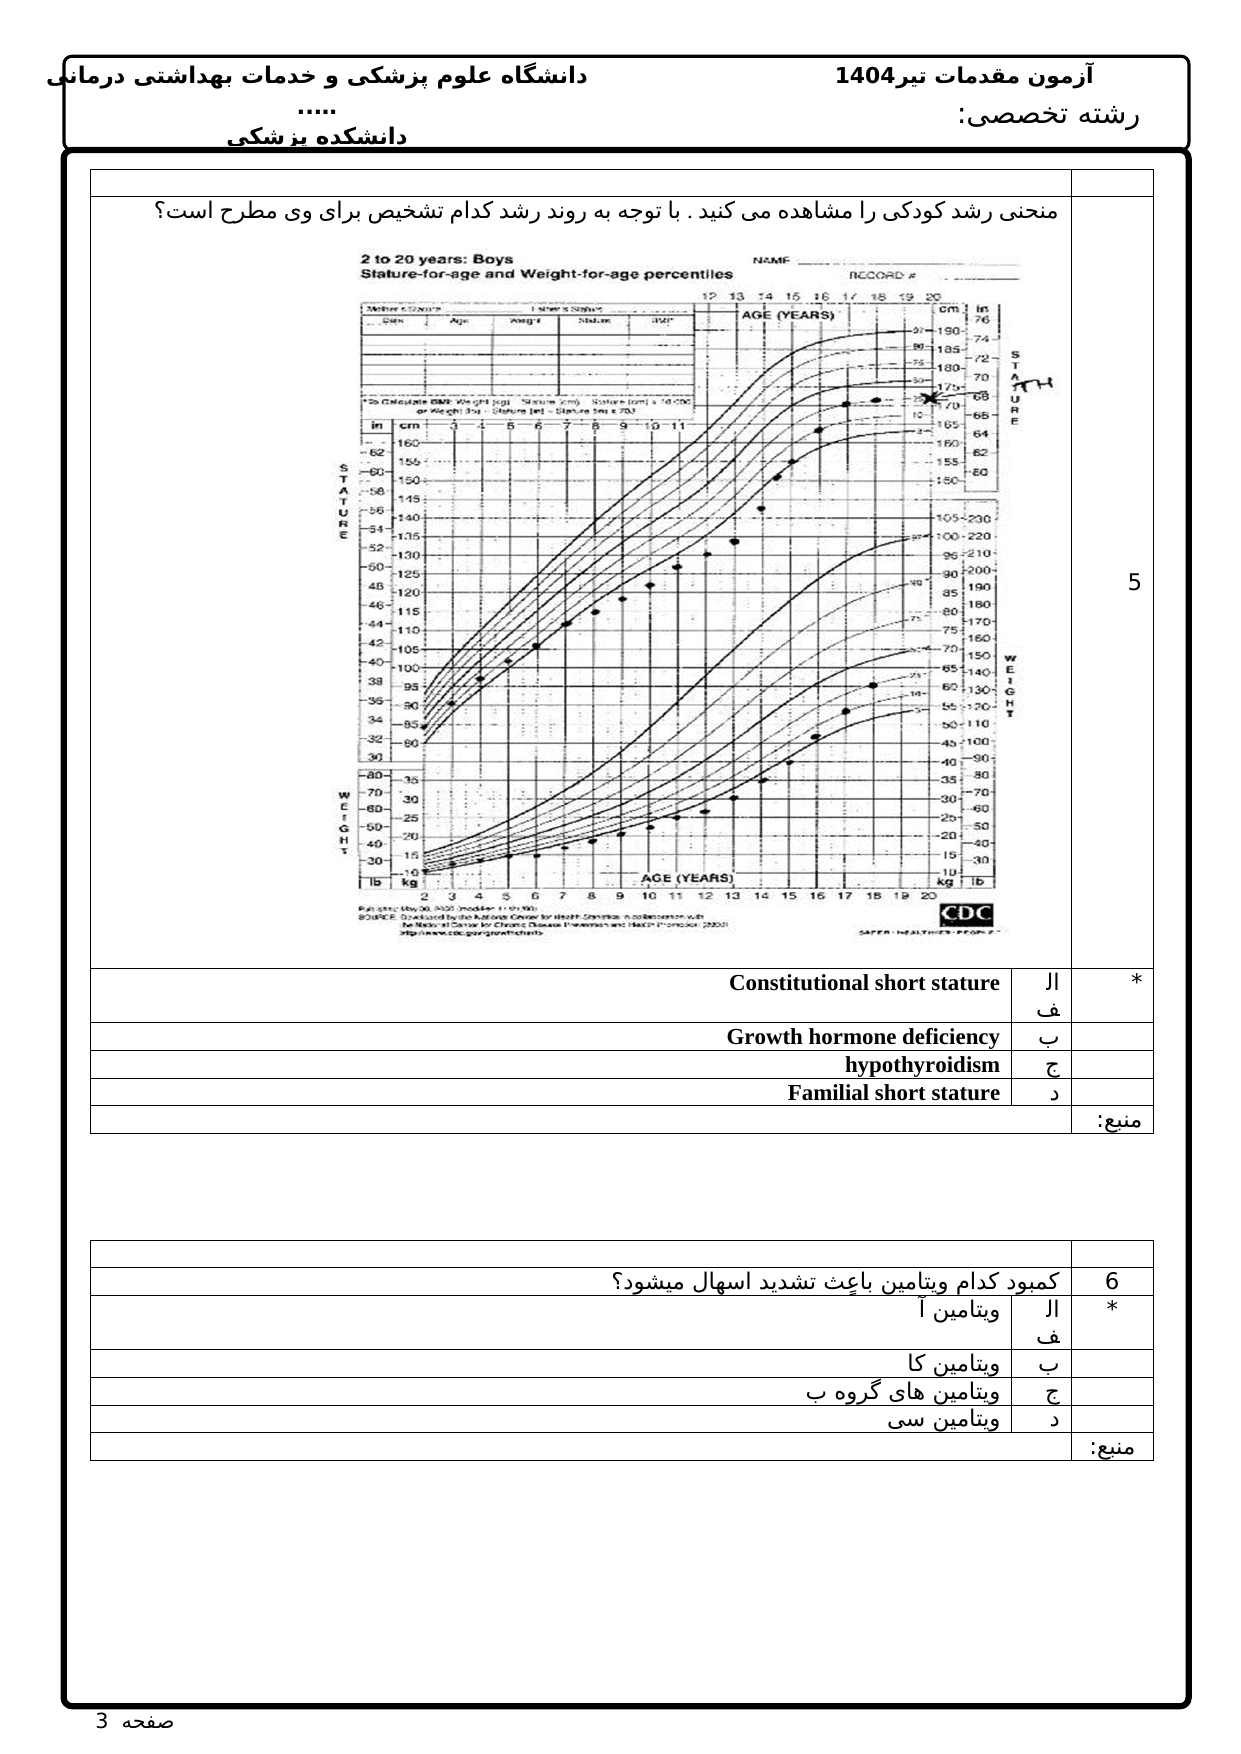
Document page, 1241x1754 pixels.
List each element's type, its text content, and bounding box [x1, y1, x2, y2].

table_cell ب [1012, 1350, 1071, 1377]
table_cell [1072, 1378, 1153, 1404]
table_cell ویتامین سی [91, 1406, 1011, 1432]
table_cell [91, 1433, 1071, 1460]
table_cell [1072, 1051, 1153, 1078]
table_cell منبع: [1072, 1106, 1153, 1133]
table_cell الف [1012, 1296, 1071, 1349]
table_cell [1072, 1023, 1153, 1050]
table_cell ویتامین آ [91, 1296, 1011, 1349]
table_cell 6 [1072, 1268, 1153, 1295]
table_cell کمبود کدام ویتامین باعٍث تشدید اسهال میشود؟ [91, 1268, 1071, 1295]
table_cell [1072, 1406, 1153, 1432]
table_cell الف [1012, 969, 1071, 1022]
table_cell * [1072, 969, 1153, 1022]
table_cell Familial short stature [91, 1079, 1011, 1105]
picture [331, 248, 1060, 943]
table_cell Constitutional short stature [91, 969, 1011, 1022]
table_cell * [1072, 1296, 1153, 1349]
table_cell 5 [1072, 197, 1153, 968]
table_cell ج [1012, 1378, 1071, 1404]
table_header [91, 170, 1071, 196]
table_cell د [1012, 1406, 1071, 1432]
table_cell ج [1012, 1051, 1071, 1078]
table_cell منحنی رشد کودکی را مشاهده می کنید . با توجه به روند رشد کدام تشخیص برای وی مطرح است؟ [91, 197, 1071, 968]
table_cell منبع: [1072, 1433, 1153, 1460]
table_cell [91, 1106, 1071, 1133]
table_cell د [1012, 1079, 1071, 1105]
table_cell ویتامین کا [91, 1350, 1011, 1377]
table_cell Growth hormone deficiency [91, 1023, 1011, 1050]
table_header [1072, 170, 1153, 196]
table_header [1072, 1241, 1153, 1267]
table_cell hypothyroidism [91, 1051, 1011, 1078]
table_cell ویتامین های گروه ب [91, 1378, 1011, 1404]
table_header [91, 1241, 1071, 1267]
table_cell [1072, 1079, 1153, 1105]
table_cell [1072, 1350, 1153, 1377]
table_cell ب [1012, 1023, 1071, 1050]
